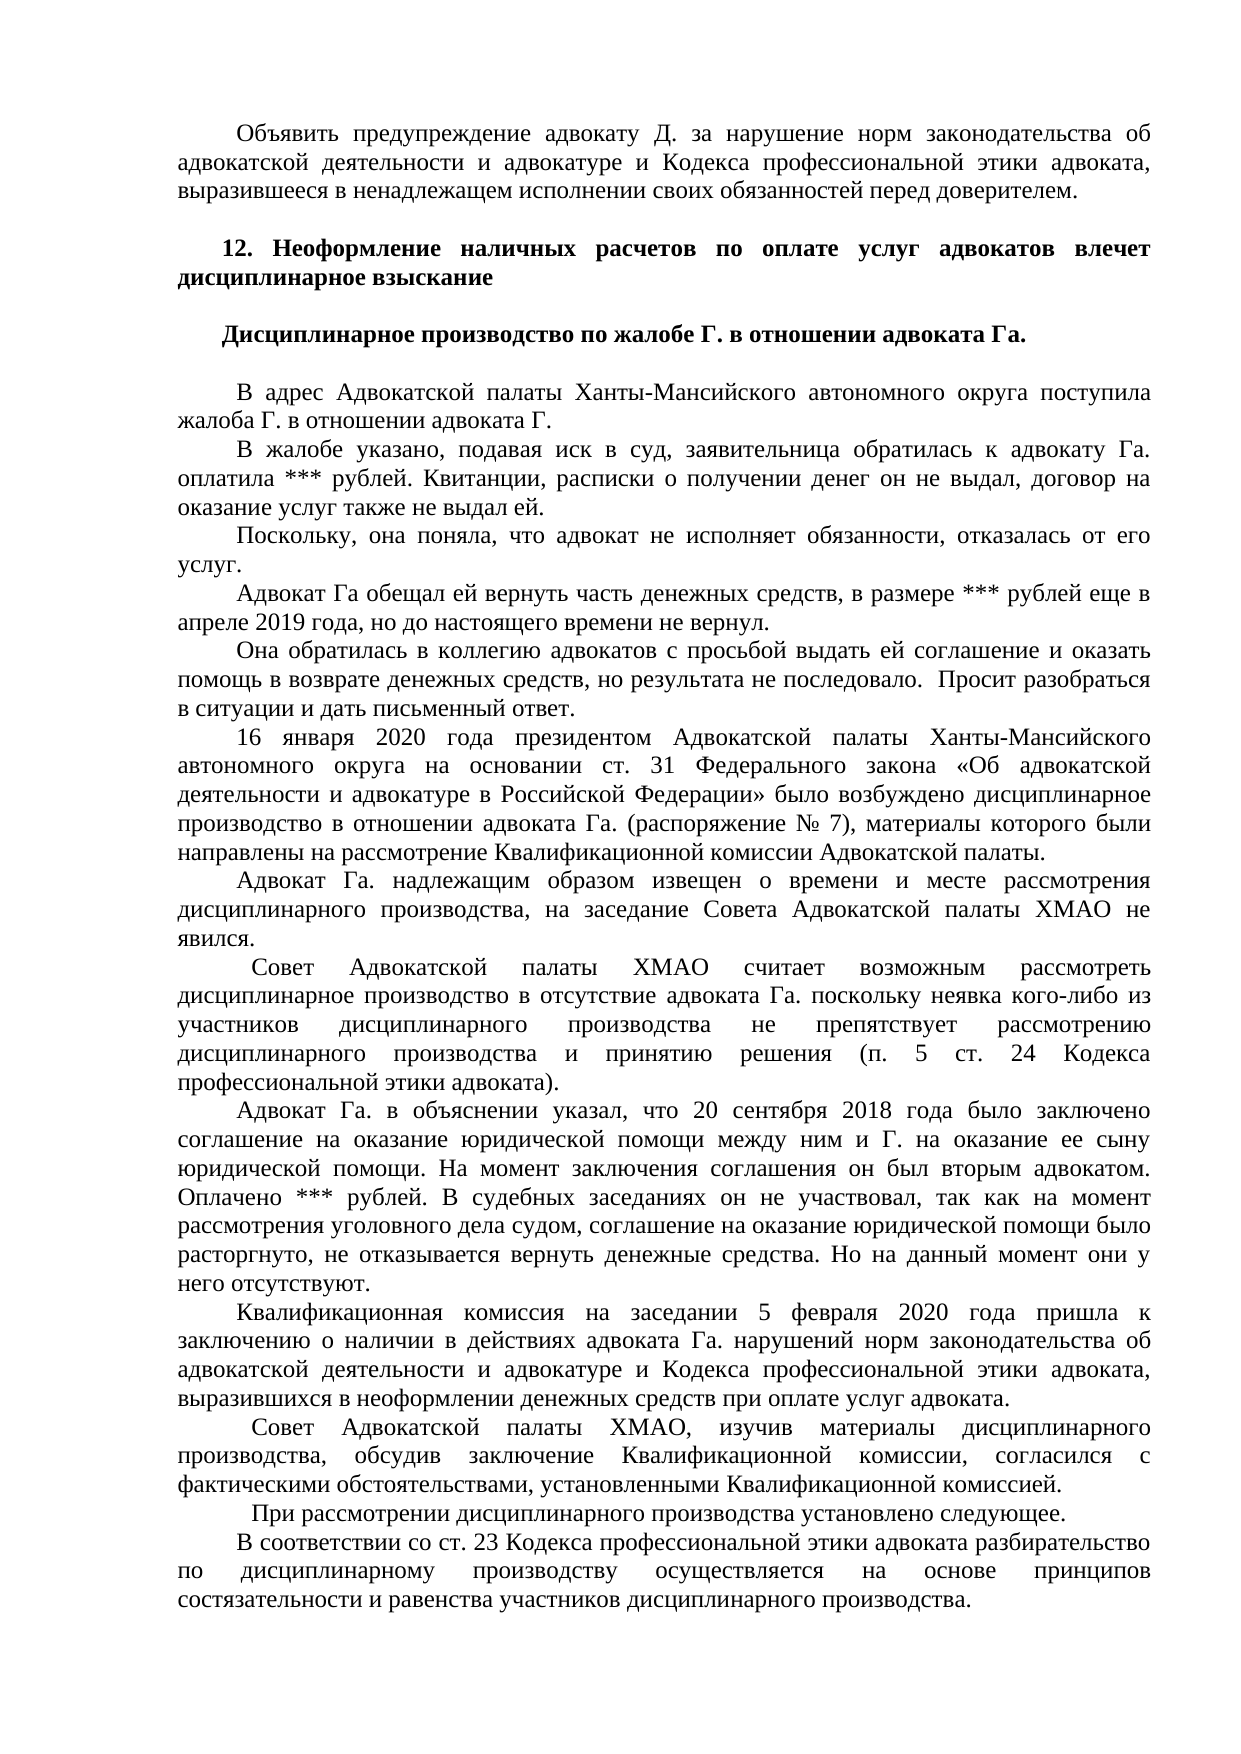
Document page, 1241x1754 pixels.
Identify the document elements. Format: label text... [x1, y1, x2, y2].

text В соответствии со ст. 23 Кодекса профессиональной этики адвоката разбирательство по дисциплинарному производству осуществляется на основе принципов состязательности и равенства участников дисциплинарного производства. [177, 1527, 1152, 1613]
text Она обратилась в коллегию адвокатов с просьбой выдать ей соглашение и оказать помощь в возврате денежных средств, но результата не последовало. Просит разобраться в ситуации и дать письменный ответ. [177, 636, 1152, 722]
text 12. Неоформление наличных расчетов по оплате услуг адвокатов влечет дисциплинарное взыскание [177, 233, 1152, 291]
text Адвокат Га. надлежащим образом извещен о времени и месте рассмотрения дисциплинарного производства, на заседание Совета Адвокатской палаты ХМАО не явился. [177, 866, 1152, 952]
text Адвокат Га. в объяснении указал, что 20 сентября 2018 года было заключено соглашение на оказание юридической помощи между ним и Г. на оказание ее сыну юридической помощи. На момент заключения соглашения он был вторым адвокатом. Оплачено *** рублей. В судебных заседаниях он не участвовал, так как на момент рассмотрения уголовного дела судом, соглашение на оказание юридической помощи было расторгнуто, не отказывается вернуть денежные средства. Но на данный момент они у него отсутствуют. [177, 1096, 1152, 1297]
text Объявить предупреждение адвокату Д. за нарушение норм законодательства об адвокатской деятельности и адвокатуре и Кодекса профессиональной этики адвоката, выразившееся в ненадлежащем исполнении своих обязанностей перед доверителем. [177, 118, 1152, 204]
text 16 января 2020 года президентом Адвокатской палаты Ханты-Мансийского автономного округа на основании ст. 31 Федерального закона «Об адвокатской деятельности и адвокатуре в Российской Федерации» было возбуждено дисциплинарное производство в отношении адвоката Га. (распоряжение № 7), материалы которого были направлены на рассмотрение Квалификационной комиссии Адвокатской палаты. [177, 722, 1152, 866]
text Адвокат Га обещал ей вернуть часть денежных средств, в размере *** рублей еще в апреле 2019 года, но до настоящего времени не вернул. [177, 578, 1152, 636]
text В адрес Адвокатской палаты Ханты-Мансийского автономного округа поступила жалоба Г. в отношении адвоката Г. [177, 377, 1152, 434]
text В жалобе указано, подавая иск в суд, заявительница обратилась к адвокату Га. оплатила *** рублей. Квитанции, расписки о получении денег он не выдал, договор на оказание услуг также не выдал ей. [177, 434, 1152, 521]
text Совет Адвокатской палаты ХМАО, изучив материалы дисциплинарного производства, обсудив заключение Квалификационной комиссии, согласился с фактическими обстоятельствами, установленными Квалификационной комиссией. [177, 1412, 1152, 1498]
text Поскольку, она поняла, что адвокат не исполняет обязанности, отказалась от его услуг. [177, 521, 1152, 578]
text При рассмотрении дисциплинарного производства установлено следующее. [177, 1498, 1152, 1527]
text Совет Адвокатской палаты ХМАО считает возможным рассмотреть дисциплинарное производство в отсутствие адвоката Га. поскольку неявка кого-либо из участников дисциплинарного производства не препятствует рассмотрению дисциплинарного производства и принятию решения (п. 5 ст. 24 Кодекса профессиональной этики адвоката). [177, 952, 1152, 1096]
text Дисциплинарное производство по жалобе Г. в отношении адвоката Га. [177, 319, 1152, 348]
text Квалификационная комиссия на заседании 5 февраля 2020 года пришла к заключению о наличии в действиях адвоката Га. нарушений норм законодательства об адвокатской деятельности и адвокатуре и Кодекса профессиональной этики адвоката, выразившихся в неоформлении денежных средств при оплате услуг адвоката. [177, 1297, 1152, 1412]
